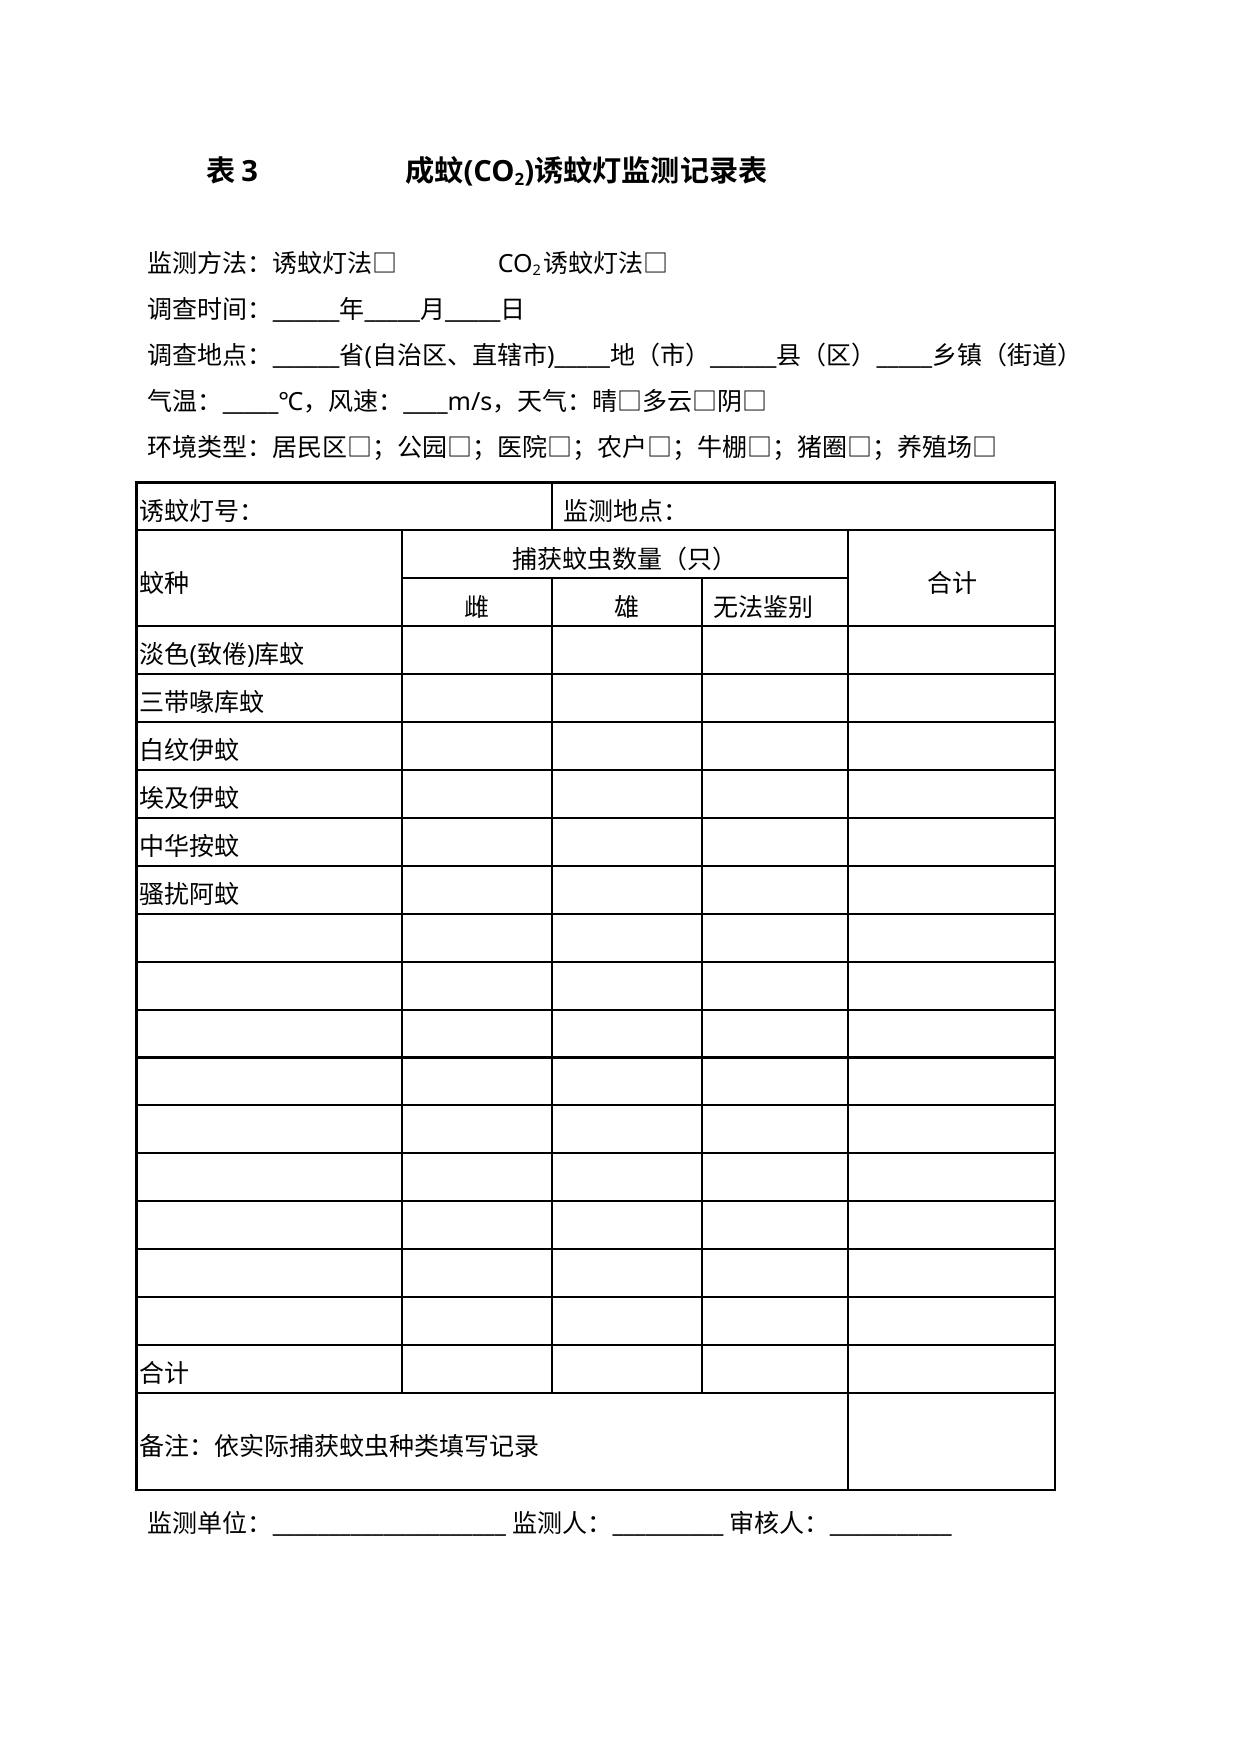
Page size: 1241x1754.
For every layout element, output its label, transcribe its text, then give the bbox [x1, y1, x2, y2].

table_cell [703, 723, 847, 769]
table_cell [703, 915, 847, 961]
table_cell [849, 1250, 1054, 1296]
table_cell 中华按蚊 [138, 819, 401, 865]
table_cell [403, 1059, 551, 1104]
table_cell [553, 819, 701, 865]
table_cell [553, 771, 701, 817]
table_cell [703, 675, 847, 721]
table_cell [703, 1250, 847, 1296]
table_cell [403, 819, 551, 865]
table_cell 三带喙库蚊 [138, 675, 401, 721]
table_cell 蚊种 [138, 531, 401, 625]
table_cell [703, 819, 847, 865]
table_cell [138, 1250, 401, 1296]
table_cell [703, 1059, 847, 1104]
table_cell 捕获蚊虫数量（只） [403, 531, 847, 577]
table_cell [553, 1298, 701, 1344]
table_cell 白纹伊蚊 [138, 723, 401, 769]
text 监测单位：_____________________ 监测人：__________ 审核人：___________ [148, 1504, 1092, 1540]
table_header 监测地点： [553, 484, 1054, 529]
table_cell [849, 627, 1054, 673]
table_cell [138, 915, 401, 961]
text 监测方法：诱蚊灯法□_________CO2诱蚊灯法□ [148, 236, 1092, 282]
table_cell [703, 1154, 847, 1200]
table_cell 骚扰阿蚊 [138, 867, 401, 913]
table_cell [553, 1106, 701, 1152]
text 气温：_____℃，风速：____m/s，天气：晴□多云□阴□ [148, 373, 1092, 419]
table_cell [553, 915, 701, 961]
table_cell 埃及伊蚊 [138, 771, 401, 817]
table_cell [703, 771, 847, 817]
table_cell [849, 963, 1054, 1008]
table_cell [403, 1011, 551, 1056]
text 环境类型：居民区□；公园□；医院□；农户□；牛棚□；猪圈□；养殖场□ [148, 419, 1092, 465]
table_cell [553, 963, 701, 1008]
table_cell [138, 1298, 401, 1344]
table_cell [553, 675, 701, 721]
table_cell [849, 915, 1054, 961]
table_cell [849, 1059, 1054, 1104]
table_cell [849, 1202, 1054, 1248]
table_cell [138, 1011, 401, 1056]
table_cell 合计 [138, 1346, 401, 1392]
table_cell [403, 1154, 551, 1200]
table_cell [849, 1106, 1054, 1152]
table_cell [849, 1011, 1054, 1056]
table_cell [553, 1011, 701, 1056]
table_cell [138, 963, 401, 1008]
table_cell [849, 1394, 1054, 1489]
table_cell [138, 1059, 401, 1104]
table_cell [553, 627, 701, 673]
table_cell [553, 1154, 701, 1200]
table_cell 雌 [403, 579, 551, 625]
table_cell [703, 1106, 847, 1152]
table_cell [403, 627, 551, 673]
table_cell [703, 1346, 847, 1392]
table_cell [138, 1202, 401, 1248]
table_cell [849, 675, 1054, 721]
table_cell 无法鉴别 [703, 579, 847, 625]
table_cell [703, 1011, 847, 1056]
text 表3________ ___ 成蚊(CO2)诱蚊灯监测记录表 [148, 148, 1092, 190]
table_cell [849, 819, 1054, 865]
table_cell [138, 1154, 401, 1200]
table_cell 合计 [849, 531, 1054, 625]
table_cell [849, 723, 1054, 769]
table_cell [703, 1202, 847, 1248]
table_cell 备注：依实际捕获蚊虫种类填写记录 [138, 1394, 847, 1489]
table_cell [403, 723, 551, 769]
table_cell [703, 963, 847, 1008]
table_cell [553, 1202, 701, 1248]
table_cell 雄 [553, 579, 701, 625]
table_cell [138, 1106, 401, 1152]
table_cell [553, 1250, 701, 1296]
text 调查地点：______省(自治区、直辖市)_____地（市）______县（区）_____乡镇（街道） [148, 328, 1092, 373]
table_cell [403, 1298, 551, 1344]
table_cell [403, 675, 551, 721]
table_cell [703, 1298, 847, 1344]
text 调查时间：______年_____月_____日 [148, 282, 1092, 328]
table_cell [553, 867, 701, 913]
table_cell [849, 771, 1054, 817]
table_cell [703, 627, 847, 673]
table_cell [553, 1346, 701, 1392]
table_cell [403, 1346, 551, 1392]
table_cell [403, 915, 551, 961]
table_cell [403, 963, 551, 1008]
table_cell [403, 1106, 551, 1152]
table_cell [553, 1059, 701, 1104]
table_cell [403, 1202, 551, 1248]
table_cell [553, 723, 701, 769]
table_cell [849, 1154, 1054, 1200]
table_cell [703, 867, 847, 913]
table_cell [403, 771, 551, 817]
table_header 诱蚊灯号： [138, 484, 551, 529]
table_cell [403, 867, 551, 913]
table_cell [849, 1298, 1054, 1344]
table_cell [849, 1346, 1054, 1392]
table_cell 淡色(致倦)库蚊 [138, 627, 401, 673]
table_cell [403, 1250, 551, 1296]
table_cell [849, 867, 1054, 913]
